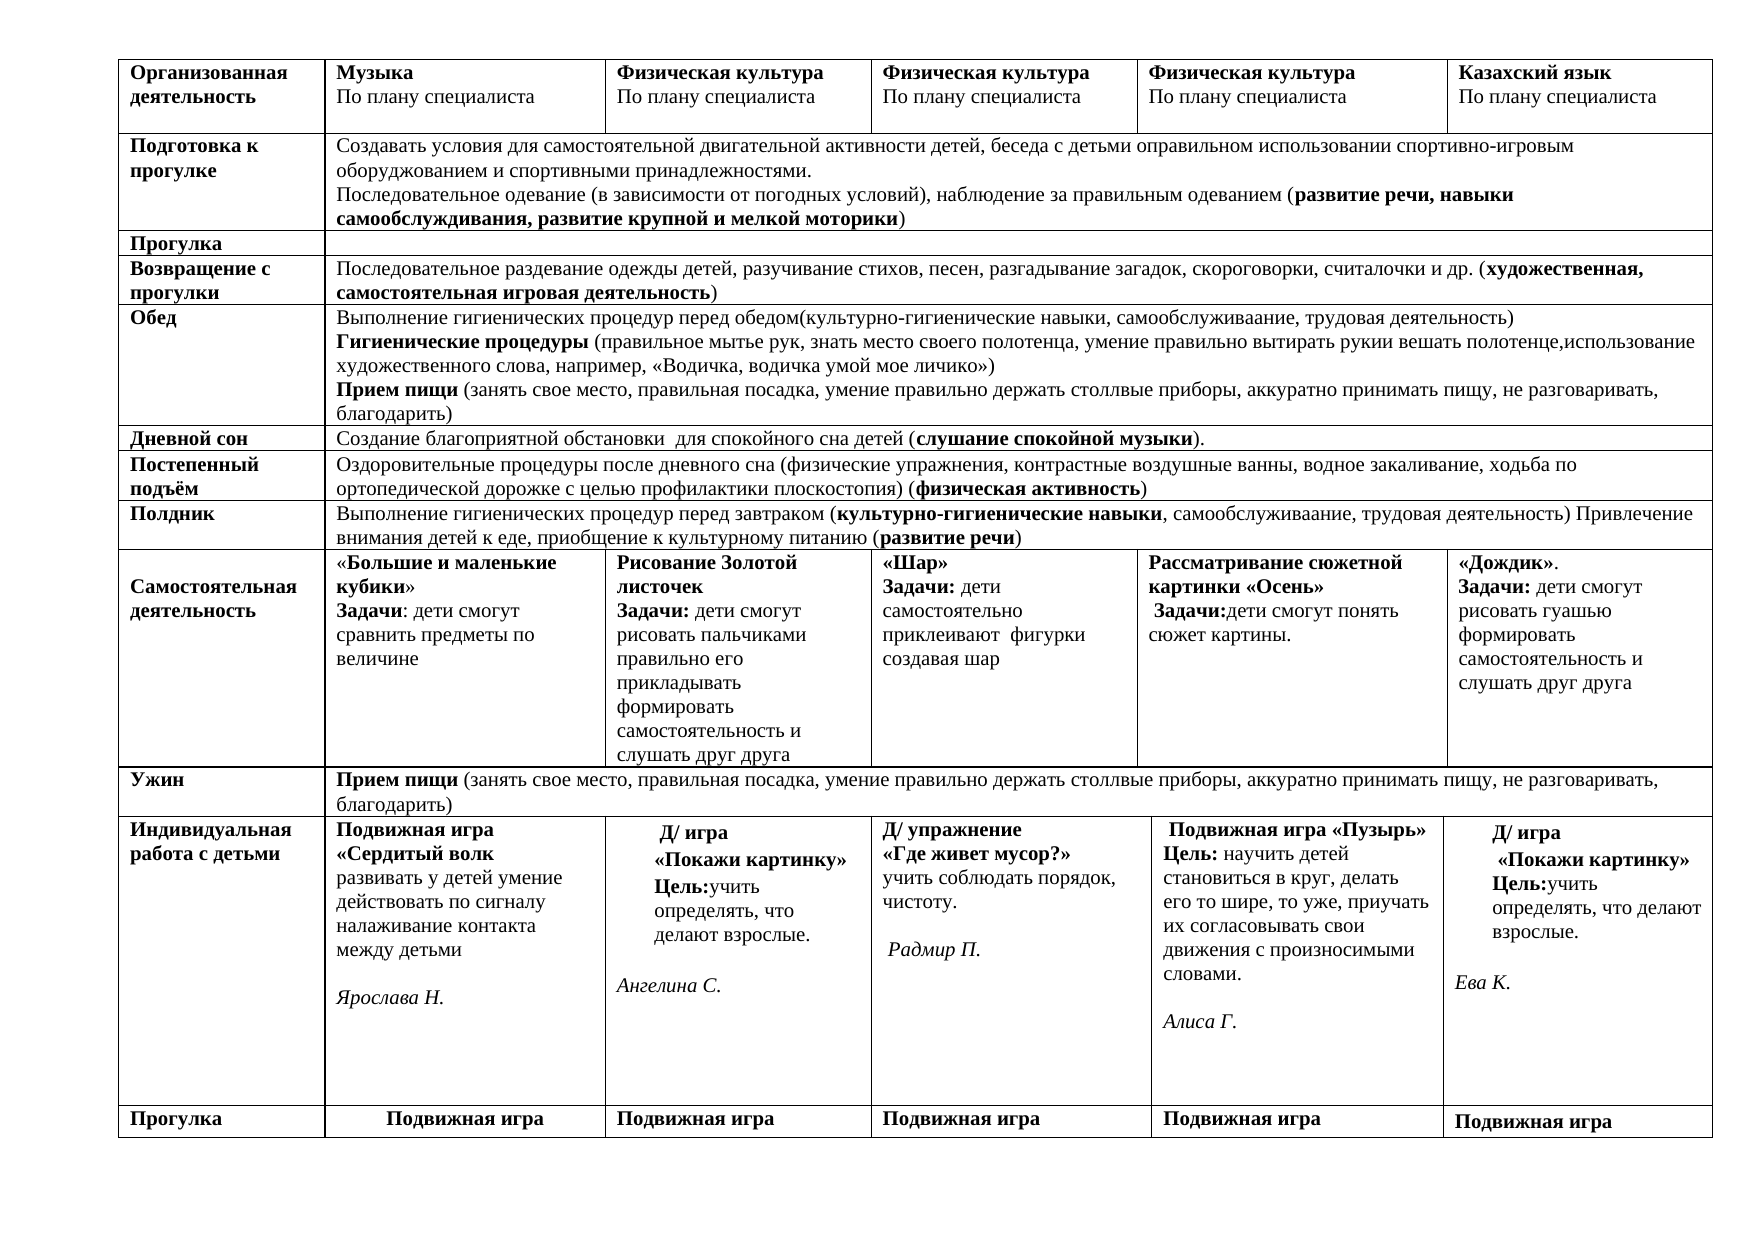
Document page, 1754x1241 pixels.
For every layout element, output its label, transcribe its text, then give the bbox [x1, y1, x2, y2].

table_cell Прогулка [119, 1106, 324, 1137]
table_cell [1152, 1106, 1443, 1137]
table_cell Выполнение гигиенических процедур перед обедом(культурно-гигиенические навыки, самообслуживаание, трудовая деятельность) Гигиенические процедуры (правильное мытье рук, знать место своего полотенца, умение правильно вытирать рукии вешать полотенце,использование художественного слова, например, «Водичка, водичка умой мое личико») Прием пищи (занять свое место, правильная посадка, умение правильно держать столлвые приборы, аккуратно принимать пищу, не разговаривать, благодарить) [326, 305, 1712, 425]
table_cell Рисование Золотой листочек Задачи: дети смогут рисовать пальчиками правильно его прикладывать формировать самостоятельность и слушать друг друга [606, 550, 871, 766]
table_cell Подготовка к прогулке [119, 134, 324, 230]
table_cell Самостоятельная деятельность [119, 550, 324, 766]
table_cell Создание благоприятной обстановки для спокойного сна детей (слушание спокойной музыки). [326, 426, 1712, 450]
table_cell Казахский язык По плану специалиста [1448, 60, 1712, 132]
table_cell Возвращение с прогулки [119, 256, 324, 304]
table_cell «Большие и маленькие кубики» Задачи: дети смогут сравнить предметы по величине [326, 550, 605, 766]
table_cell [1444, 1106, 1712, 1137]
table_cell Индивидуальная работа с детьми [119, 817, 324, 1105]
table_cell Организованная деятельность [119, 60, 324, 132]
table_cell Подвижная игра «Сердитый волк развивать у детей умение действовать по сигналу налаживание контакта между детьми Ярослава Н. [326, 817, 605, 1105]
table_cell Полдник [119, 501, 324, 549]
table_cell Ужин [119, 768, 324, 816]
table_cell Создавать условия для самостоятельной двигательной активности детей, беседа с детьми оправильном использовании спортивно-игровым оборуджованием и спортивными принадлежностями. Последовательное одевание (в зависимости от погодных условий), наблюдение за правильным одеванием (развитие речи, навыки самообслуждивания, развитие крупной и мелкой моторики) [326, 134, 1712, 230]
table_cell Последовательное раздевание одежды детей, разучивание стихов, песен, разгадывание загадок, скороговорки, считалочки и др. (художественная, самостоятельная игровая деятельность) [326, 256, 1712, 304]
table_cell Рассматривание сюжетной картинки «Осень» Задачи:дети смогут понять сюжет картины. [1138, 550, 1447, 766]
table_cell Физическая культура По плану специалиста [872, 60, 1137, 132]
table_cell Выполнение гигиенических процедур перед завтраком (культурно-гигиенические навыки, самообслуживаание, трудовая деятельность) Привлечение внимания детей к еде, приобщение к культурному питанию (развитие речи) [326, 501, 1712, 549]
table_cell Обед [119, 305, 324, 425]
table_cell Физическая культура По плану специалиста [606, 60, 871, 132]
table_cell Прием пищи (занять свое место, правильная посадка, умение правильно держать столлвые приборы, аккуратно принимать пищу, не разговаривать, благодарить) [326, 768, 1712, 816]
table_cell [606, 1106, 871, 1137]
table_cell «Шар» Задачи: дети самостоятельно приклеивают фигурки создавая шар [872, 550, 1137, 766]
table_cell [326, 231, 1712, 255]
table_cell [872, 1106, 1151, 1137]
table_cell Физическая культура По плану специалиста [1138, 60, 1447, 132]
table_cell Оздоровительные процедуры после дневного сна (физические упражнения, контрастные воздушные ванны, водное закаливание, ходьба по ортопедической дорожке с целью профилактики плоскостопия) (физическая активность) [326, 451, 1712, 499]
table_cell Постепенный подъём [119, 451, 324, 499]
table_cell Прогулка [119, 231, 324, 255]
table_cell «Дождик». Задачи: дети смогут рисовать гуашью формировать самостоятельность и слушать друг друга [1448, 550, 1712, 766]
table_cell Дневной сон [119, 426, 324, 450]
table_cell Подвижная игра «Пузырь» Цель: научить детей становиться в круг, делать его то шире, то уже, приучать их согласовывать свои движения с произносимыми словами. Алиса Г. [1152, 817, 1443, 1105]
table_cell Д/ упражнение «Где живет мусор?» учить соблюдать порядок, чистоту. Радмир П. [872, 817, 1151, 1105]
table_cell Музыка По плану специалиста [326, 60, 605, 132]
table_cell Д/ игра «Покажи картинку» Цель:учить определять, что делают взрослые. Ангелина С. [606, 817, 871, 1105]
table_cell Д/ игра «Покажи картинку» Цель:учить определять, что делают взрослые. Ева К. [1444, 817, 1712, 1105]
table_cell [326, 1106, 605, 1137]
